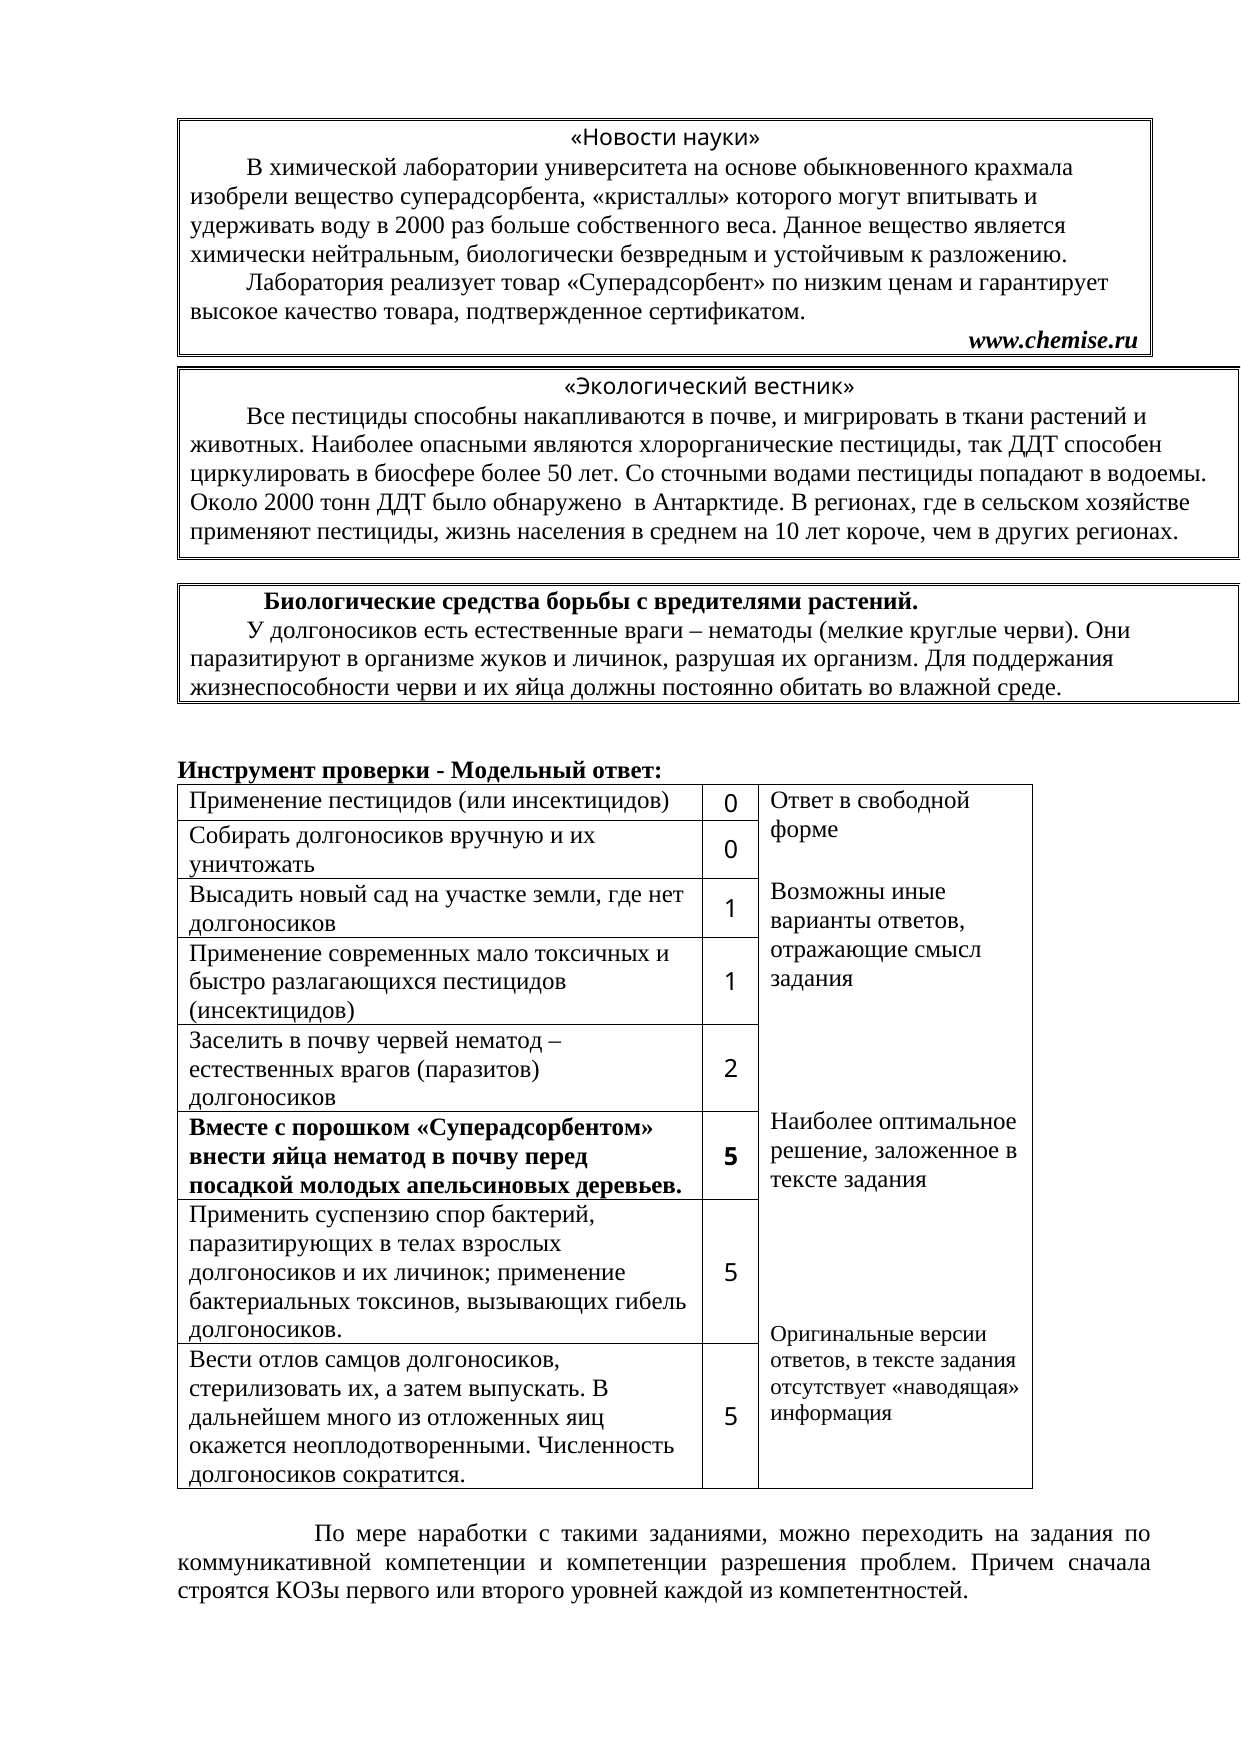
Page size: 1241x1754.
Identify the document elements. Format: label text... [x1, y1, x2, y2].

table_cell 2 [703, 1025, 758, 1111]
table_cell 5 [703, 1112, 758, 1198]
table_cell Высадить новый сад на участке земли, где нет долгоносиков [178, 879, 702, 937]
table_cell 1 [703, 938, 758, 1024]
table_cell Заселить в почву червей нематод – естественных врагов (паразитов) долгоносиков [178, 1025, 702, 1111]
table_cell Собирать долгоносиков вручную и их уничтожать [178, 821, 702, 878]
table_cell Применить суспензию спор бактерий, паразитирующих в телах взрослых долгоносиков и их личинок; применение бактериальных токсинов, вызывающих гибель долгоносиков. [178, 1200, 702, 1343]
table_cell 5 [703, 1344, 758, 1488]
table_header Применение пестицидов (или инсектицидов) [178, 785, 702, 819]
table_header 0 [703, 785, 758, 819]
table_header «Новости науки» В химической лаборатории университета на основе обыкновенного крахмала изобрели вещество суперадсорбента, «кристаллы» которого могут впитывать и удерживать воду в 2000 раз больше собственного веса. Данное вещество является химически нейтральным, биологически безвредным и устойчивым к разложению. Лаборатория реализует товар «Суперадсорбент» по низким ценам и гарантирует высокое качество товара, подтвержденное сертификатом. www.chemise.ru [180, 121, 1150, 354]
text Инструмент проверки - Модельный ответ: [177, 756, 1152, 784]
table_header «Экологический вестник» Все пестициды способны накапливаются в почве, и мигрировать в ткани растений и животных. Наиболее опасными являются хлорорганические пестициды, так ДДТ способен циркулировать в биосфере более 50 лет. Со сточными водами пестициды попадают в водоемы. Около 2000 тонн ДДТ было обнаружено в Антарктиде. В регионах, где в сельском хозяйстве применяют пестициды, жизнь населения в среднем на 10 лет короче, чем в других регионах. [180, 370, 1238, 557]
table_cell 5 [703, 1200, 758, 1343]
table_cell Вести отлов самцов долгоносиков, стерилизовать их, а затем выпускать. В дальнейшем много из отложенных яиц окажется неоплодотворенными. Численность долгоносиков сократится. [178, 1344, 702, 1488]
table_cell Применение современных мало токсичных и быстро разлагающихся пестицидов (инсектицидов) [178, 938, 702, 1024]
table_cell 1 [703, 879, 758, 937]
table_cell 0 [703, 821, 758, 878]
table_cell Вместе с порошком «Суперадсорбентом» внести яйца нематод в почву перед посадкой молодых апельсиновых деревьев. [178, 1112, 702, 1198]
table_header Ответ в свободной форме Возможны иные варианты ответов, отражающие смысл задания Наиболее оптимальное решение, заложенное в тексте задания Оригинальные версии ответов, в тексте задания отсутствует «наводящая» информация [759, 785, 1032, 1488]
text По мере наработки с такими заданиями, можно переходить на задания по коммуникативной компетенции и компетенции разрешения проблем. Причем сначала строятся КОЗы первого или второго уровней каждой из компетентностей. [177, 1518, 1152, 1604]
table_header Биологические средства борьбы с вредителями растений. У долгоносиков есть естественные враги – нематоды (мелкие круглые черви). Они паразитируют в организме жуков и личинок, разрушая их организм. Для поддержания жизнеспособности черви и их яйца должны постоянно обитать во влажной среде. [180, 586, 1238, 701]
